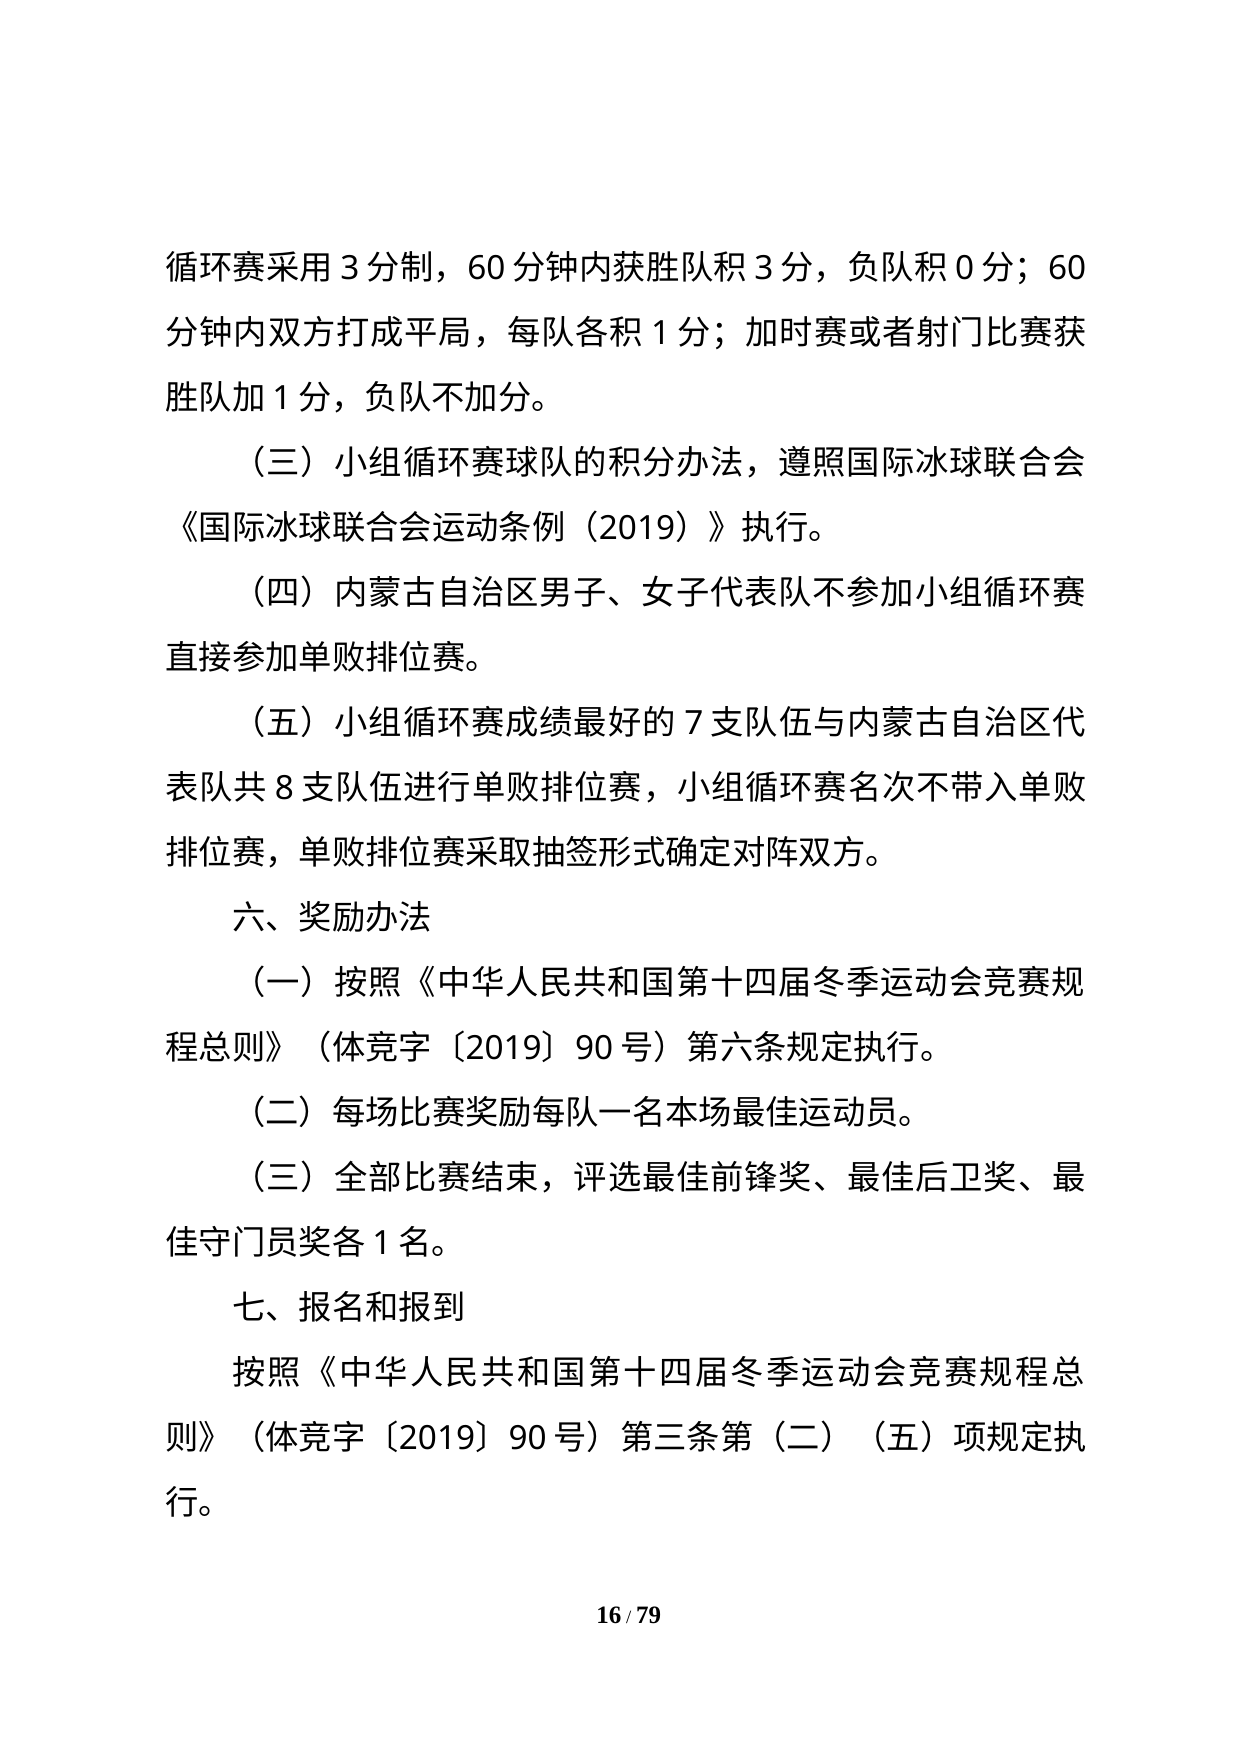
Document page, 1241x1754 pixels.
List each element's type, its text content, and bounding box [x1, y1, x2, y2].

text （二）每场比赛奖励每队一名本场最佳运动员。 [165, 1078, 1087, 1143]
text 七、报名和报到 [165, 1273, 1087, 1338]
text （三）全部比赛结束，评选最佳前锋奖、最佳后卫奖、最佳守门员奖各1名。 [165, 1143, 1087, 1273]
text （四）内蒙古自治区男子、女子代表队不参加小组循环赛，直接参加单败排位赛。 [165, 558, 1087, 688]
text （一）按照《中华人民共和国第十四届冬季运动会竞赛规程总则》（体竞字〔2019〕90号）第六条规定执行。 [165, 948, 1087, 1078]
text 按照《中华人民共和国第十四届冬季运动会竞赛规程总则》（体竞字〔2019〕90号）第三条第（二）（五）项规定执行。 [165, 1338, 1087, 1533]
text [165, 233, 1087, 428]
text （五）小组循环赛成绩最好的7支队伍与内蒙古自治区代表队共8支队伍进行单败排位赛，小组循环赛名次不带入单败排位赛，单败排位赛采取抽签形式确定对阵双方。 [165, 688, 1087, 883]
text （三）小组循环赛球队的积分办法，遵照国际冰球联合会《国际冰球联合会运动条例（2019）》执行。 [165, 428, 1087, 558]
text 六、奖励办法 [165, 883, 1087, 948]
